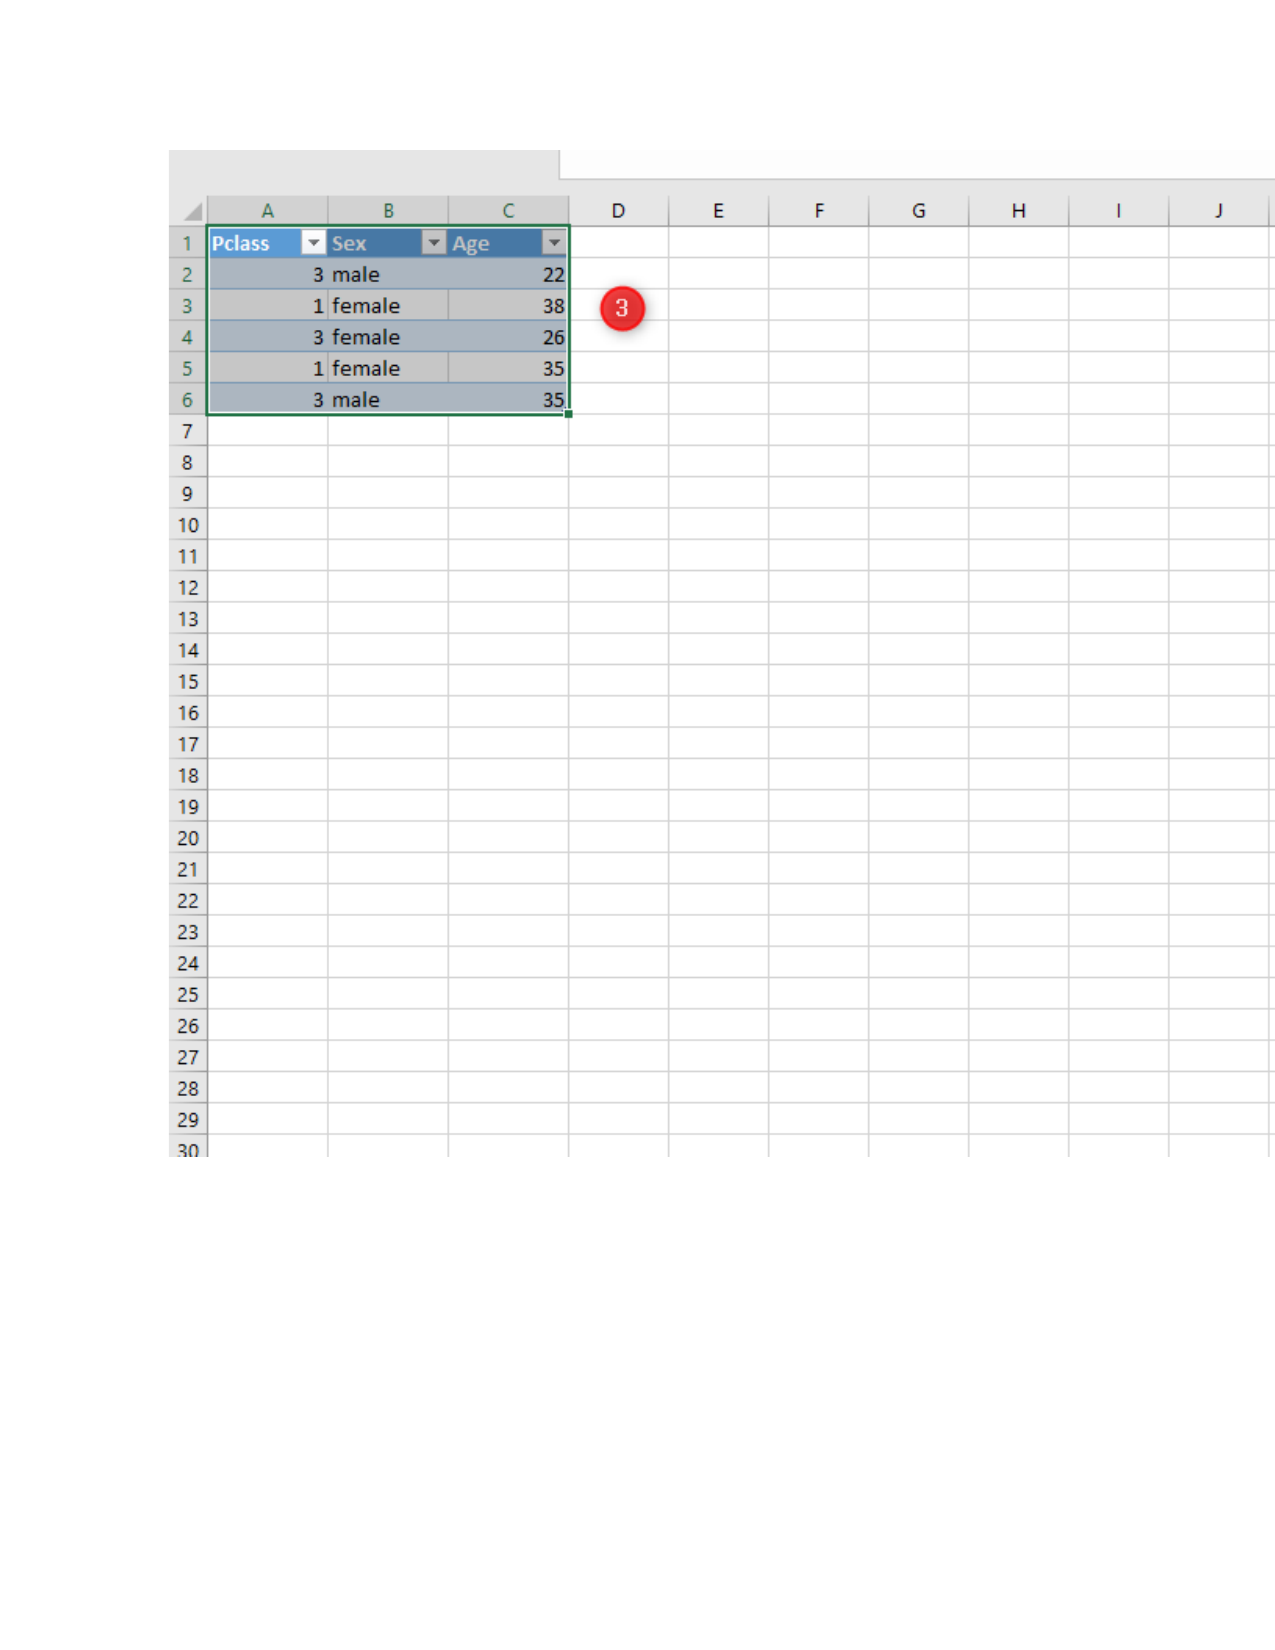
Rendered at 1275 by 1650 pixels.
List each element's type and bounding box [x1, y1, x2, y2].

picture [168, 150, 1275, 1157]
